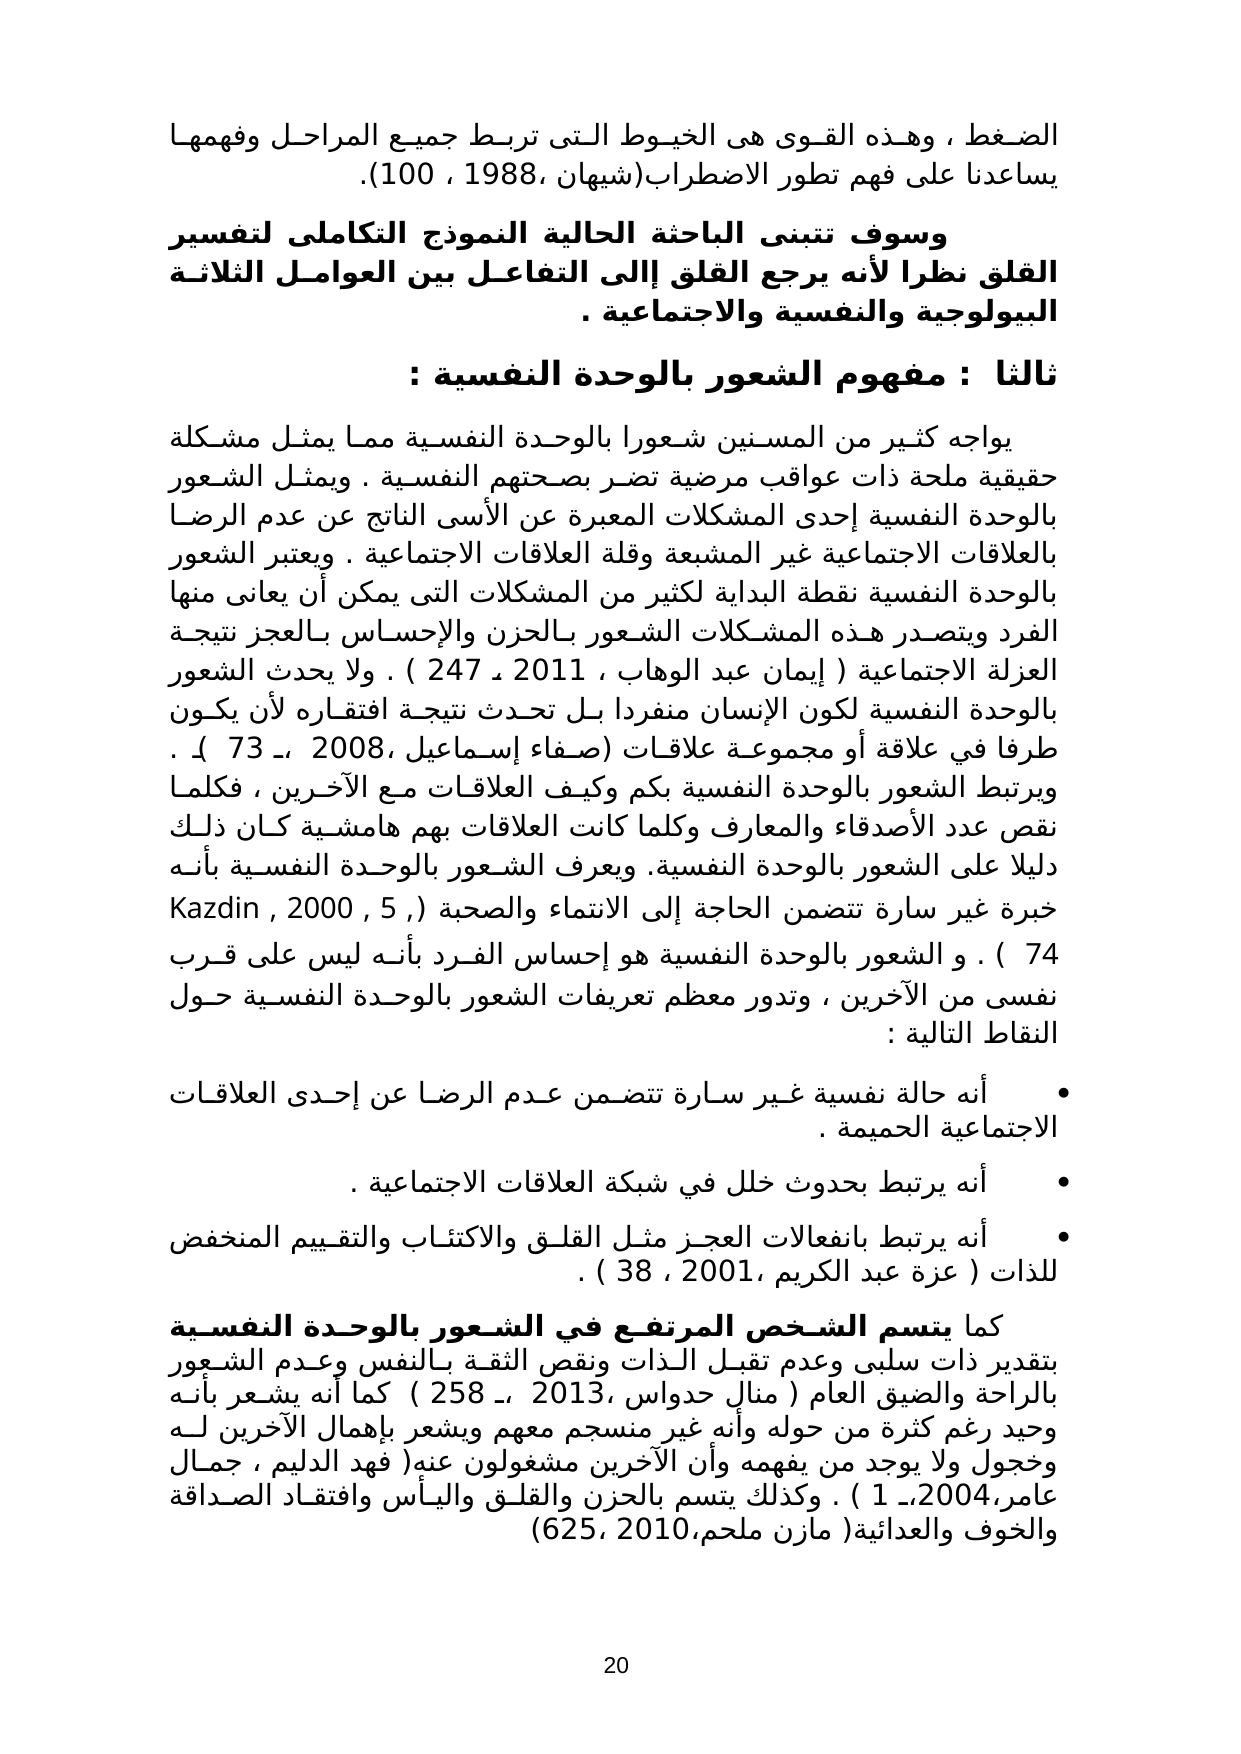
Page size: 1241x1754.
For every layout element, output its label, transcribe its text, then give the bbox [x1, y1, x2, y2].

list يواجه كثير من المسنين شعورا بالوحدة النفسية مما يمثل مشكلة حقيقية ملحة ذات عواقب مرضية تضر بصحتهم النفسية . ويمثل الشعور بالوحدة النفسية إحدى المشكلات المعبرة عن الأسى الناتج عن عدم الرضا بالعلاقات الاجتماعية غير المشبعة وقلة العلاقات الاجتماعية . ويعتبر الشعور بالوحدة النفسية نقطة البداية لكثير من المشكلات التى يمكن أن يعانى منها الفرد ويتصدر هذه المشكلات الشعور بالحزن والإحساس بالعجز نتيجة العزلة الاجتماعية ( إيمان عبد الوهاب ، 2011 ، 247 ) . ولا يحدث الشعور بالوحدة النفسية لكون الإنسان منفردا بل تحدث نتيجة افتقاره لأن يكون طرفا في علاقة أو مجموعة علاقات (صفاء إسماعيل ،2008 ، 73 ) . ويرتبط الشعور بالوحدة النفسية بكم وكيف العلاقات مع الآخرين ، فكلما نقص عدد الأصدقاء والمعارف وكلما كانت العلاقات بهم هامشية كان ذلك دليلا على الشعور بالوحدة النفسية. ويعرف الشعور بالوحدة النفسية بأنه خبرة غير سارة تتضمن الحاجة إلى الانتماء والصحبة (Kazdin , 2000 , 5 , 74 ) . و الشعور بالوحدة النفسية هو إحساس الفرد بأنه ليس على قرب نفسى من الآخرين ، وتدور معظم تعريفات الشعور بالوحدة النفسية حول النقاط التالية : [169, 420, 1059, 1051]
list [169, 118, 1059, 191]
list كما يتسم الشخص المرتفع في الشعور بالوحدة النفسية بتقدير ذات سلبى وعدم تقبل الذات ونقص الثقة بالنفس وعدم الشعور بالراحة والضيق العام ( منال حدواس ،2013 ، 258 ) كما أنه يشعر بأنه وحيد رغم كثرة من حوله وأنه غير منسجم معهم ويشعر بإهمال الآخرين له وخجول ولا يوجد من يفهمه وأن الآخرين مشغولون عنه( فهد الدليم ، جمال عامر،2004، 1 ) . وكذلك يتسم بالحزن والقلق واليأس وافتقاد الصداقة والخوف والعدائية( مازن ملحم،2010 ،625) [169, 1309, 1059, 1547]
list أنه يرتبط بحدوث خلل في شبكة العلاقات الاجتماعية . [169, 1165, 1059, 1199]
list وسوف تتبنى الباحثة الحالية النموذج التكاملى لتفسير القلق نظرا لأنه يرجع القلق إالى التفاعل بين العوامل الثلاثة البيولوجية والنفسية والاجتماعية . [169, 217, 1059, 329]
list أنه يرتبط بانفعالات العجز مثل القلق والاكتئاب والتقييم المنخفض للذات ( عزة عبد الكريم ،2001 ، 38 ) . [169, 1220, 1059, 1288]
list ثالثا : مفهوم الشعور بالوحدة النفسية : [169, 354, 1059, 393]
list أنه حالة نفسية غير سارة تتضمن عدم الرضا عن إحدى العلاقات الاجتماعية الحميمة . [169, 1077, 1059, 1144]
